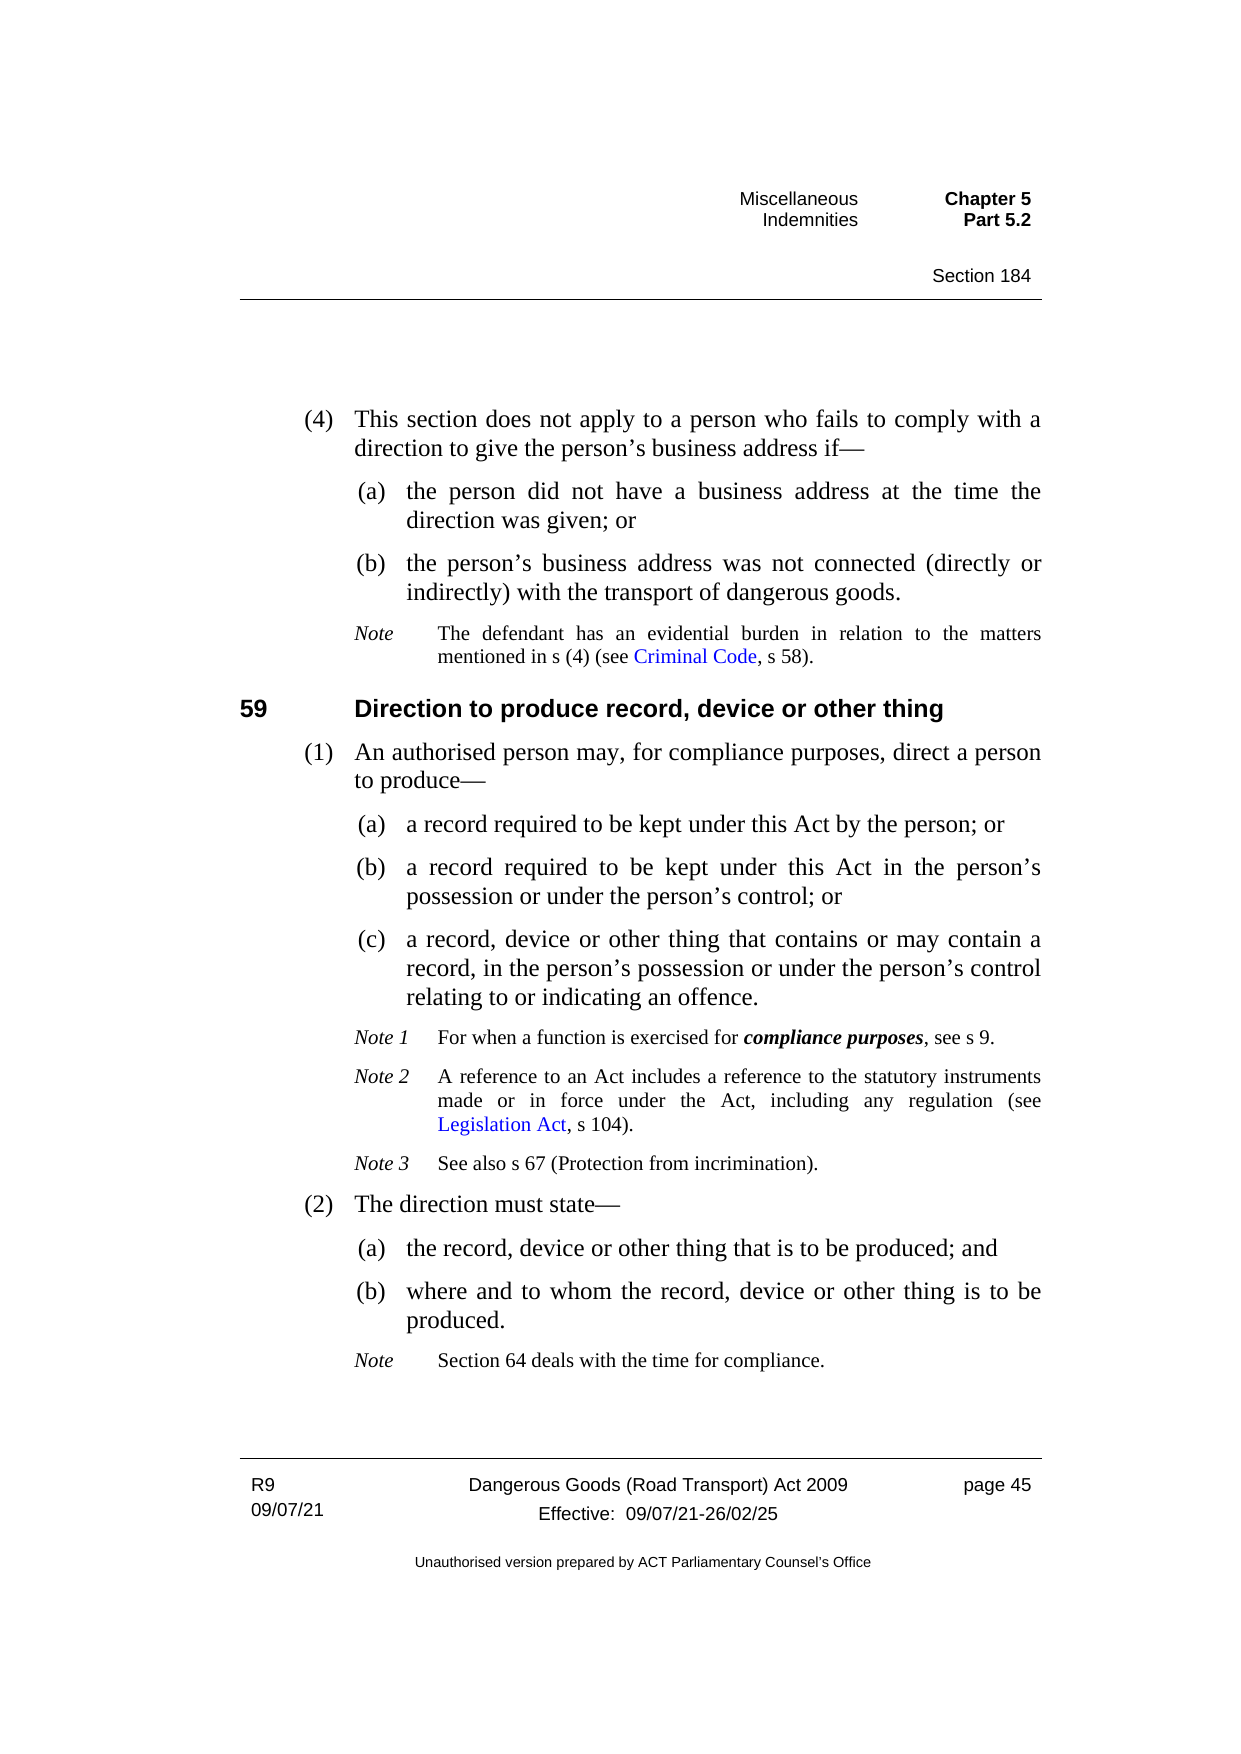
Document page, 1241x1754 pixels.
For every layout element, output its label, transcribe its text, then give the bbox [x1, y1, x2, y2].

text (1) An authorised person may, for compliance purposes, direct a person to produce— [239, 737, 1042, 794]
text (a) a record required to be kept under this Act by the person; or [239, 809, 1042, 838]
text (b) the person’s business address was not connected (directly or indirectly) with the transport of dangerous goods. [239, 548, 1042, 606]
text Note 3 See also s 67 (Protection from incrimination). [354, 1151, 1042, 1175]
text (a) the record, device or other thing that is to be produced; and [239, 1233, 1042, 1261]
text (b) where and to whom the record, device or other thing is to be produced. [239, 1276, 1042, 1333]
text Note The defendant has an evidential burden in relation to the matters mentioned in s (4) (see Criminal Code, s 58). [354, 620, 1042, 668]
text (b) a record required to be kept under this Act in the person’s possession or under the person’s control; or [239, 852, 1042, 910]
text (2) The direction must state— [239, 1189, 1042, 1218]
text Note 2 A reference to an Act includes a reference to the statutory instruments made or in force under the Act, including any regulation (see Legislation Act, s 104). [354, 1064, 1042, 1136]
text (4) This section does not apply to a person who fails to comply with a direction to give the person’s business address if— [239, 404, 1042, 462]
text 59 Direction to produce record, device or other thing [239, 693, 1042, 722]
text (a) the person did not have a business address at the time the direction was given; or [239, 476, 1042, 534]
text (c) a record, device or other thing that contains or may contain a record, in the person’s possession or under the person’s control relating to or indicating an offence. [239, 924, 1042, 1011]
text Note 1 For when a function is exercised for compliance purposes, see s 9. [354, 1025, 1042, 1049]
text Note Section 64 deals with the time for compliance. [354, 1348, 1042, 1372]
